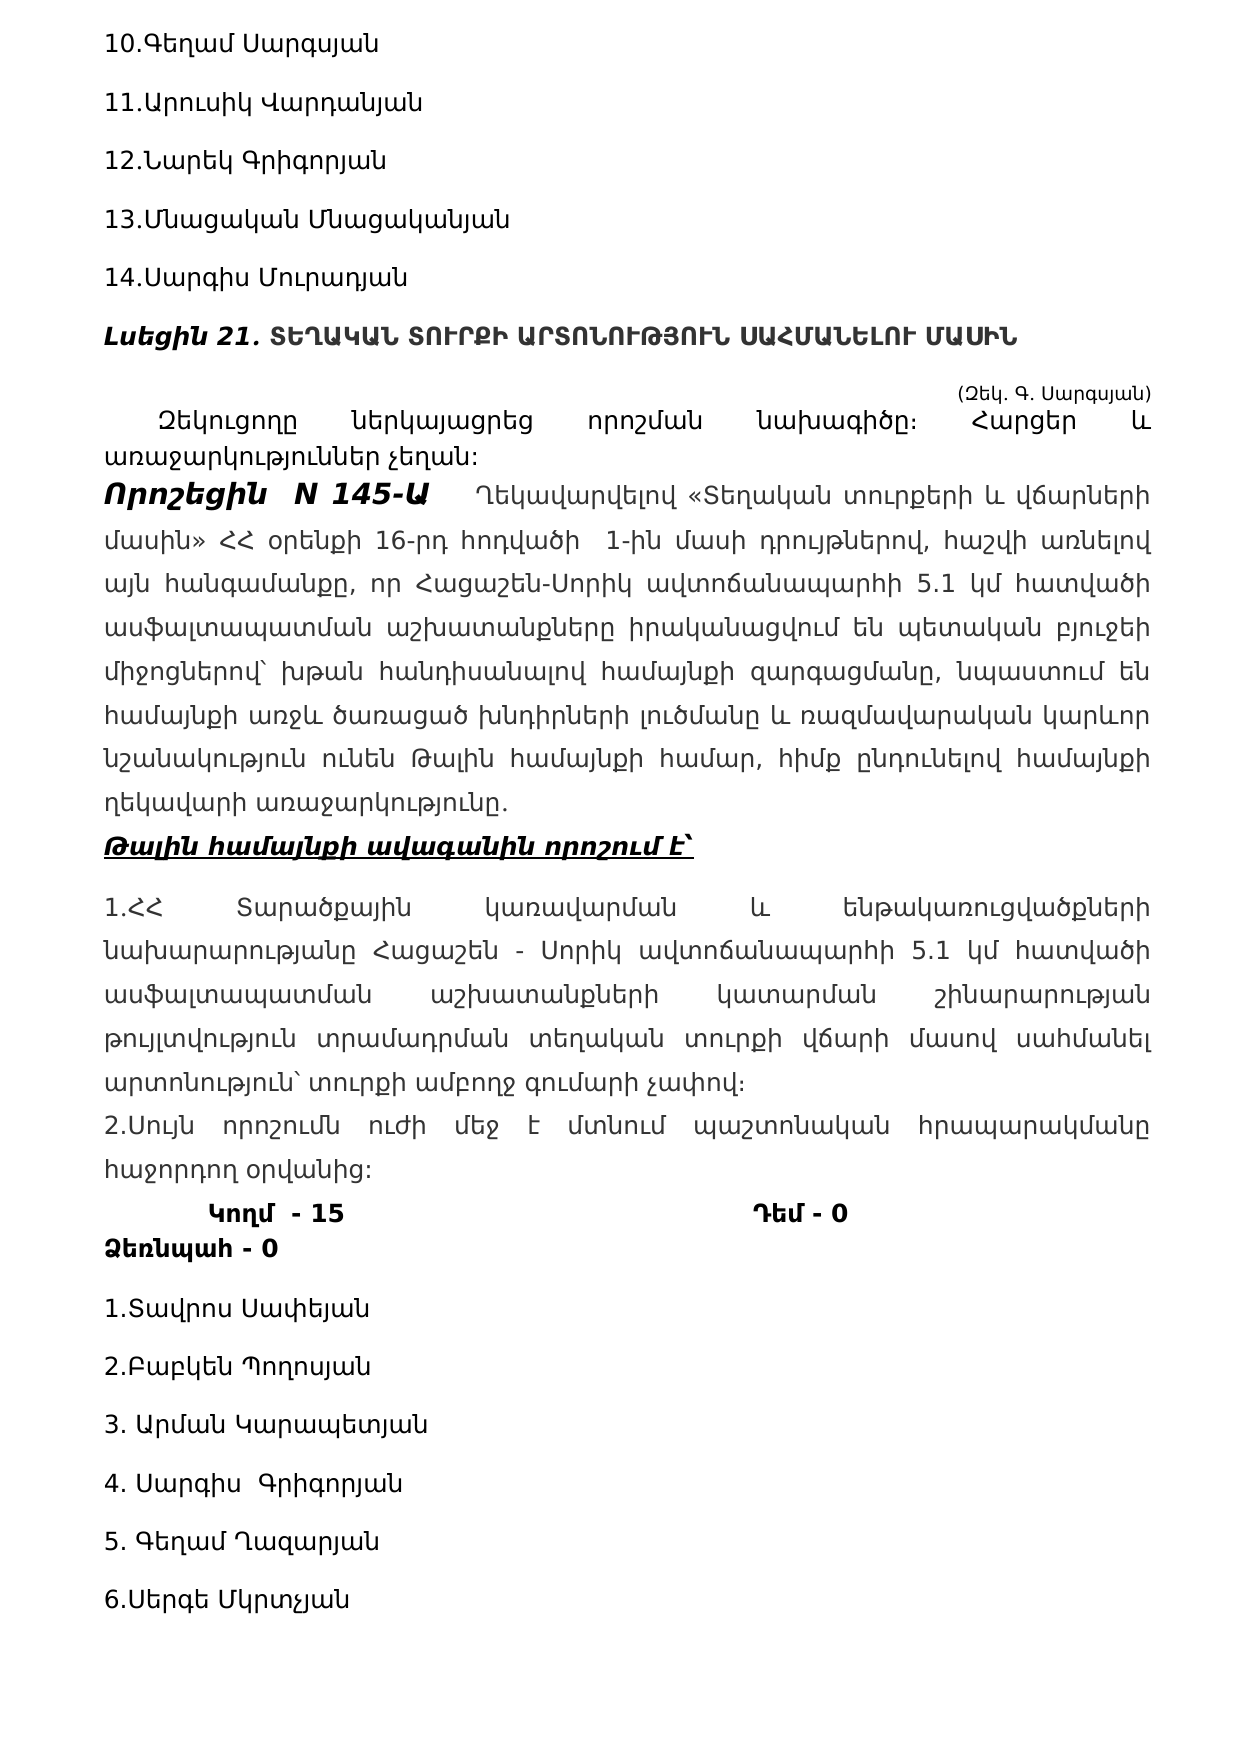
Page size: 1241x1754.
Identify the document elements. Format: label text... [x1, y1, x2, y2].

text 5. Գեղամ Ղազարյան [103, 1527, 1152, 1556]
text Լսեցին 21․ ՏԵՂԱԿԱՆ ՏՈՒՐՔԻ ԱՐՏՈՆՈՒԹՅՈՒՆ ՍԱՀՄԱՆԵԼՈՒ ՄԱՍԻՆ [103, 322, 1152, 351]
text Զեկուցողը ներկայացրեց որոշման նախագիծը։ Հարցեր և առաջարկություններ չեղան: [103, 406, 1152, 471]
text 2.Բաբկեն Պողոսյան [103, 1352, 1152, 1381]
text Կողմ - 15 Դեմ - 0 Ձեռնպահ - 0 [103, 1199, 1152, 1263]
text 11․Արուսիկ Վարդանյան [103, 88, 1152, 117]
text Թալին համայնքի ավագանին որոշում է՝ [103, 832, 1152, 861]
text Որոշեցին N 145-Ա Ղեկավարվելով «Տեղական տուրքերի և վճարների մասին» ՀՀ օրենքի 16-րդ հոդվածի 1-ին մասի դրույթներով, հաշվի առնելով այն հանգամանքը, որ Հացաշեն-Սորիկ ավտոճանապարհի 5.1 կմ հատվածի ասֆալտապատման աշխատանքները իրականացվում են պետական բյուջեի միջոցներով՝ խթան հանդիսանալով համայնքի զարգացմանը, նպաստում են համայնքի առջև ծառացած խնդիրների լուծմանը և ռազմավարական կարևոր նշանակություն ունեն Թալին համայնքի համար, հիմք ընդունելով համայնքի ղեկավարի առաջարկությունը․ [103, 477, 1152, 818]
text 1.Տավրոս Սափեյան [103, 1294, 1152, 1323]
text 2.Սույն որոշումն ուժի մեջ է մտնում պաշտոնական հրապարակմանը հաջորդող օրվանից: [103, 1111, 1152, 1184]
text 3. Արման Կարապետյան [103, 1411, 1152, 1440]
text 4. Սարգիս Գրիգորյան [103, 1469, 1152, 1498]
text 12․Նարեկ Գրիգորյան [103, 146, 1152, 176]
text 6.Սերգե Մկրտչյան [103, 1586, 1152, 1615]
text 13․Մնացական Մնացականյան [103, 205, 1152, 234]
text 14․Սարգիս Մուրադյան [103, 263, 1152, 293]
text 10.Գեղամ Սարգսյան [103, 29, 1152, 59]
text 1․ՀՀ Տարածքային կառավարման և ենթակառուցվածքների նախարարությանը Հացաշեն - Սորիկ ավտոճանապարհի 5.1 կմ հատվածի ասֆալտապատման աշխատանքների կատարման շինարարության թույլտվություն տրամադրման տեղական տուրքի վճարի մասով սահմանել արտոնություն՝ տուրքի ամբողջ գումարի չափով։ [103, 893, 1152, 1097]
text (Զեկ․ Գ․ Սարգսյան) [103, 383, 1152, 404]
